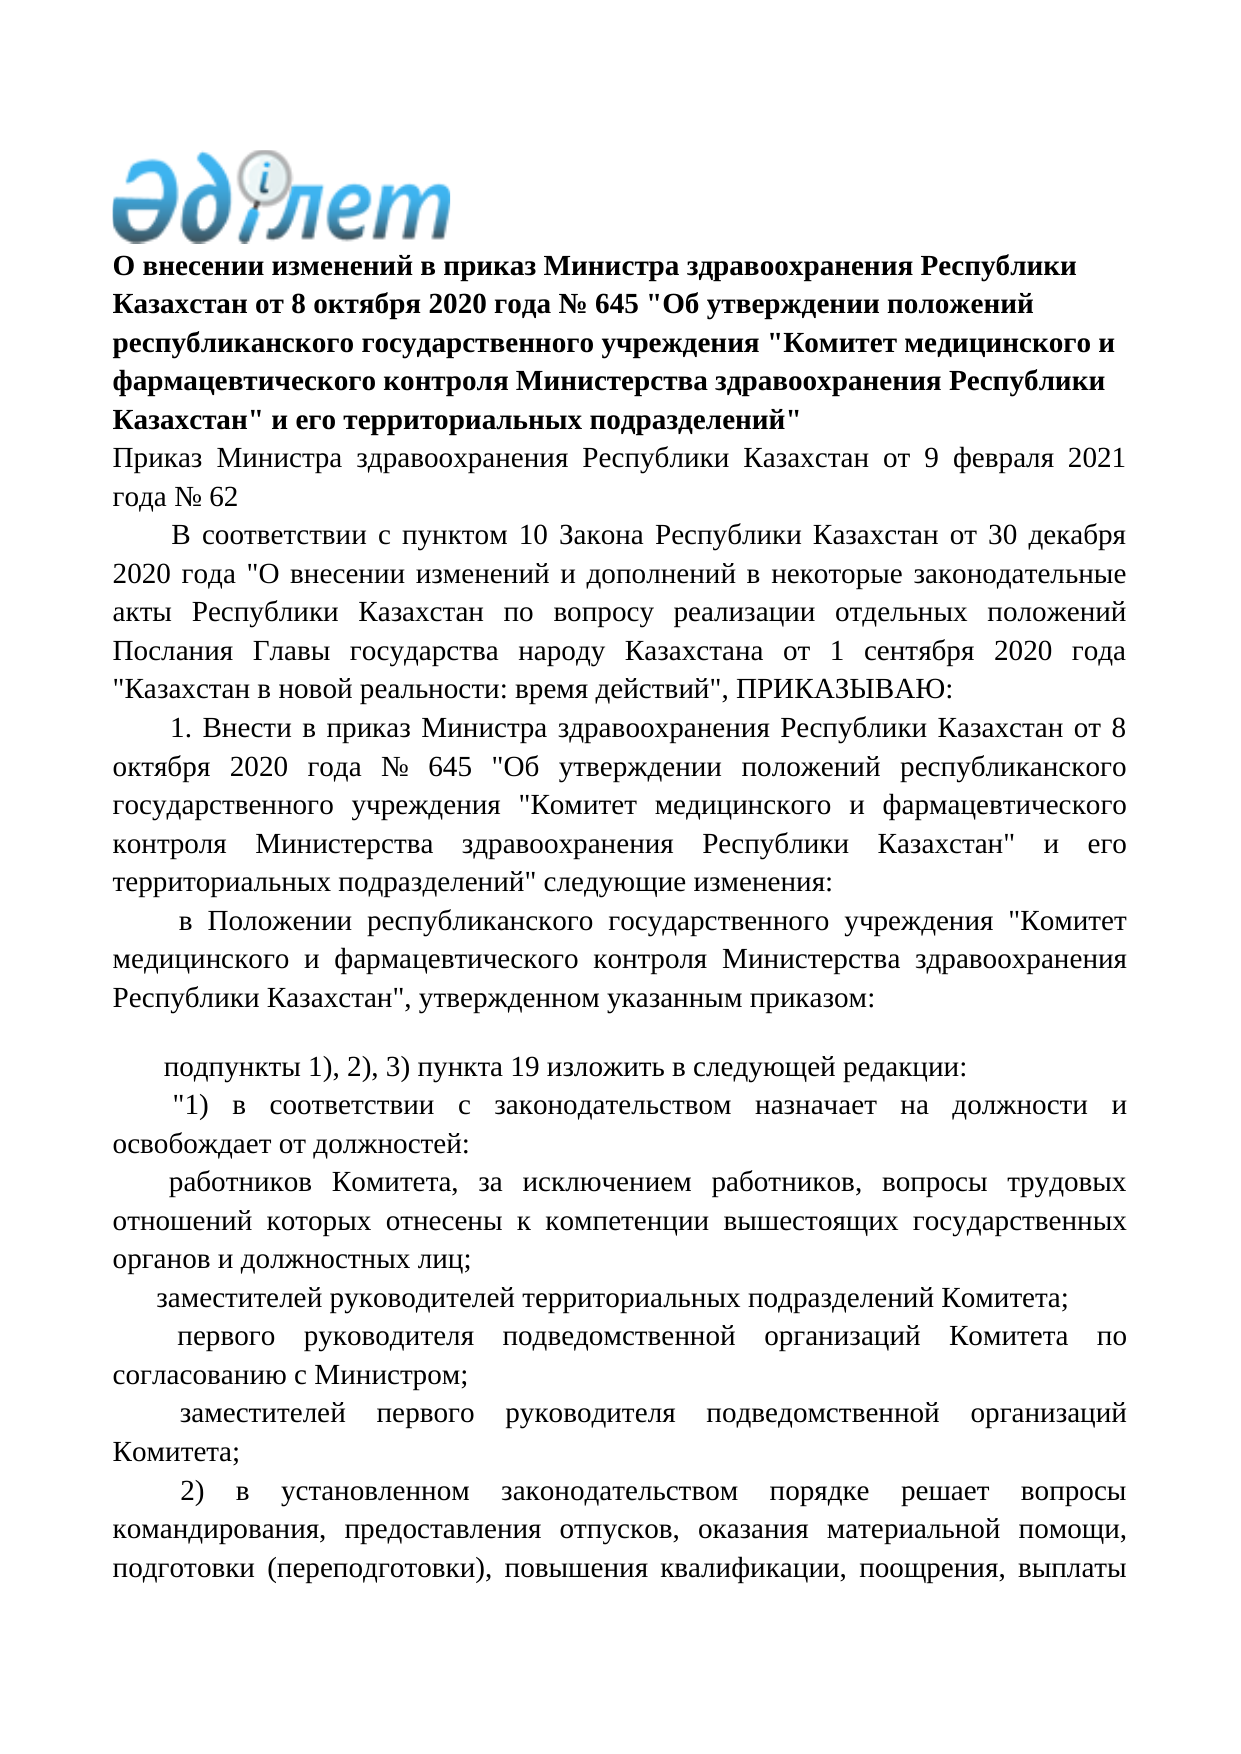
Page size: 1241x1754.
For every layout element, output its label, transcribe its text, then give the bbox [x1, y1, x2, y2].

text заместителей руководителей территориальных подразделений Комитета; [112, 1280, 1128, 1313]
text в Положении республиканского государственного учреждения "Комитет медицинского и фармацевтического контроля Министерства здравоохранения Республики Казахстан", утвержденном указанным приказом: [112, 903, 1128, 1013]
text заместителей первого руководителя подведомственной организаций Комитета; [112, 1396, 1128, 1468]
picture [112, 150, 451, 244]
text подпункты 1), 2), 3) пункта 19 изложить в следующей редакции: [112, 1049, 1128, 1082]
text "1) в соответствии с законодательством назначает на должности и освобождает от должностей: [112, 1087, 1128, 1159]
text Приказ Министра здравоохранения Республики Казахстан от 9 февраля 2021 года № 62 [112, 440, 1128, 512]
text работников Комитета, за исключением работников, вопросы трудовых отношений которых отнесены к компетенции вышестоящих государственных органов и должностных лиц; [112, 1164, 1128, 1275]
text О внесении изменений в приказ Министра здравоохранения Республики Казахстан от 8 октября 2020 года № 645 "Об утверждении положений республиканского государственного учреждения "Комитет медицинского и фармацевтического контроля Министерства здравоохранения Республики Казахстан" и его территориальных подразделений" [112, 248, 1128, 435]
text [112, 1473, 1128, 1583]
text первого руководителя подведомственной организаций Комитета по согласованию с Министром; [112, 1318, 1128, 1391]
text 1. Внести в приказ Министра здравоохранения Республики Казахстан от 8 октября 2020 года № 645 "Об утверждении положений республиканского государственного учреждения "Комитет медицинского и фармацевтического контроля Министерства здравоохранения Республики Казахстан" и его территориальных подразделений" следующие изменения: [112, 710, 1128, 898]
text В соответствии с пунктом 10 Закона Республики Казахстан от 30 декабря 2020 года "О внесении изменений и дополнений в некоторые законодательные акты Республики Казахстан по вопросу реализации отдельных положений Послания Главы государства народу Казахстана от 1 сентября 2020 года "Казахстан в новой реальности: время действий", ПРИКАЗЫВАЮ: [112, 517, 1128, 705]
